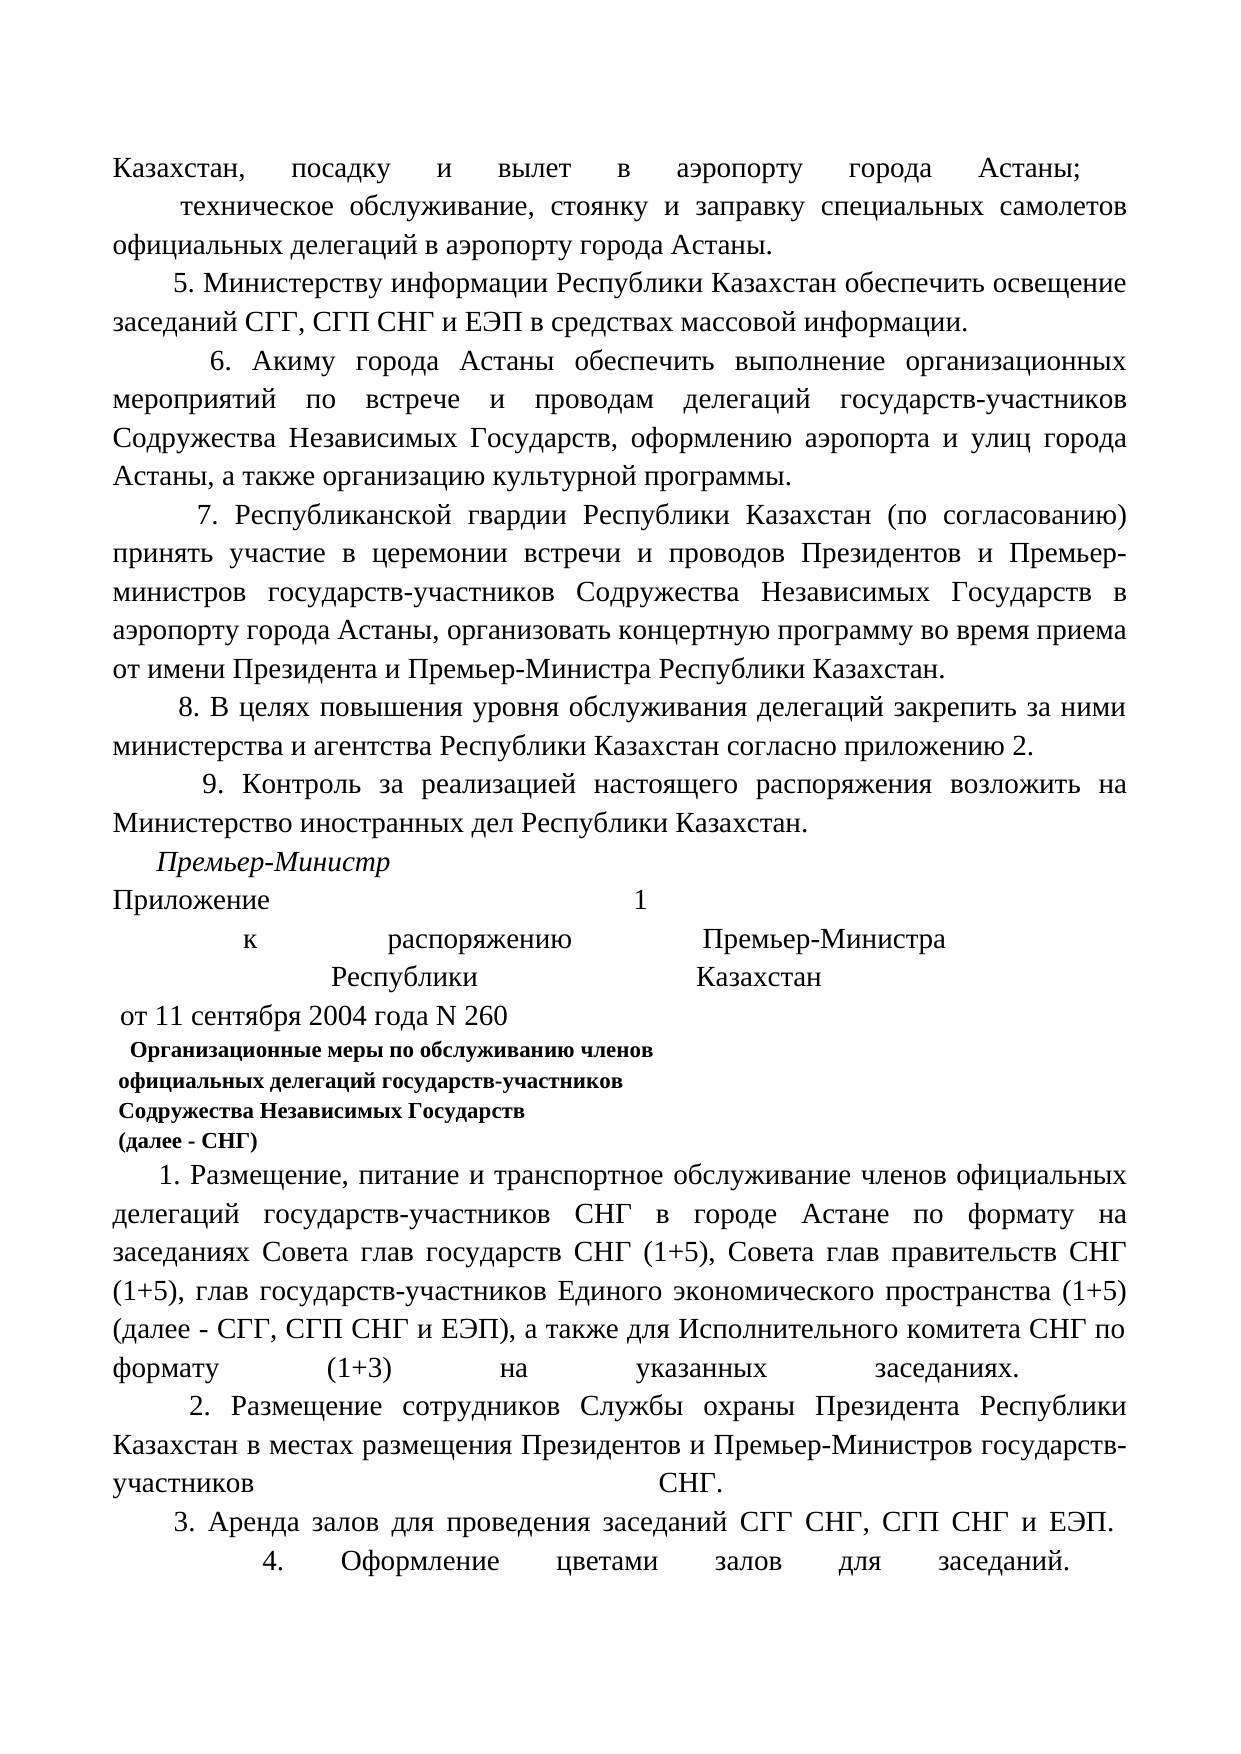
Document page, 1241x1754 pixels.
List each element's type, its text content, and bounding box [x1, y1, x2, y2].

text 6. Акиму города Астаны обеспечить выполнение организационных мероприятий по встрече и проводам делегаций государств-участников Содружества Независимых Государств, оформлению аэропорта и улиц города Астаны, а также организацию культурной программы. [112, 343, 1128, 492]
text 8. В целях повышения уровня обслуживания делегаций закрепить за ними министерства и агентства Республики Казахстан согласно приложению 2. [112, 689, 1128, 762]
text Премьер-Министр [112, 844, 1128, 877]
text 5. Министерству информации Республики Казахстан обеспечить освещение заседаний СГГ, СГП СНГ и ЕЭП в средствах массовой информации. [112, 266, 1128, 338]
text 9. Контроль за реализацией настоящего распоряжения возложить на Министерство иностранных дел Республики Казахстан. [112, 767, 1128, 839]
text 7. Республиканской гвардии Республики Казахстан (по согласованию) принять участие в церемонии встречи и проводов Президентов и Премьер-министров государств-участников Содружества Независимых Государств в аэропорту города Астаны, организовать концертную программу во время приема от имени Президента и Премьер-Министра Республики Казахстан. [112, 497, 1128, 684]
text Приложение 1 к распоряжению Премьер-Министра Республики Казахстан от 11 сентября 2004 года N 260 [112, 882, 1128, 1031]
text Организационные меры по обслуживанию членов официальных делегаций государств-участников Содружества Независимых Государств (далее - СНГ) [112, 1036, 1128, 1153]
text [112, 150, 1128, 261]
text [112, 1157, 1128, 1576]
